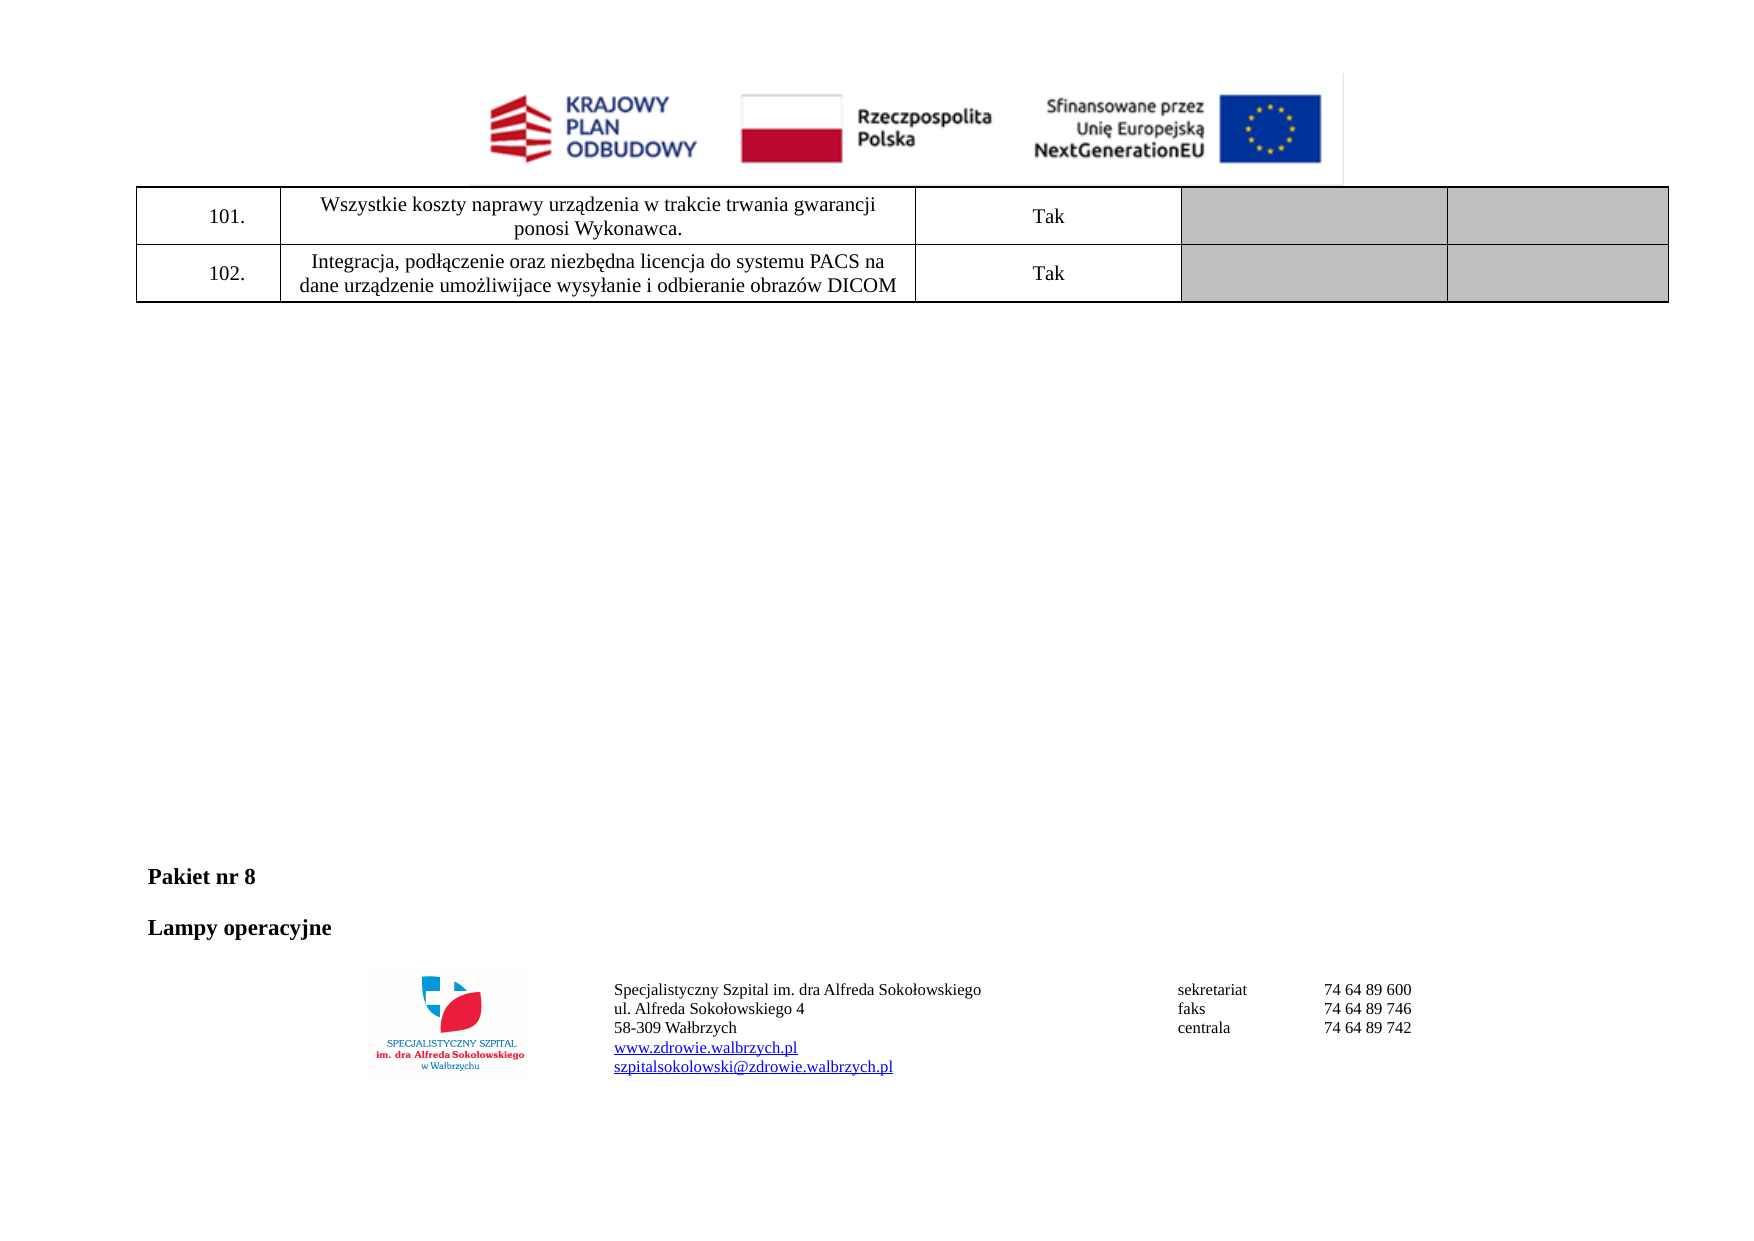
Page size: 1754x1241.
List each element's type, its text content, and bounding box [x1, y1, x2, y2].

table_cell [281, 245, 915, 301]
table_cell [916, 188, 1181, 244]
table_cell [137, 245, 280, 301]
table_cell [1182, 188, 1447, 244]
text Pakiet nr 8 [148, 863, 1665, 889]
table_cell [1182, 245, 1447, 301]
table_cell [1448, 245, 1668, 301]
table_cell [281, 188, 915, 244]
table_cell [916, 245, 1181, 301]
picture [469, 73, 1344, 186]
text Lampy operacyjne [148, 914, 1665, 941]
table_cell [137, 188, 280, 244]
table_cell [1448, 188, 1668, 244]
picture [365, 971, 530, 1077]
